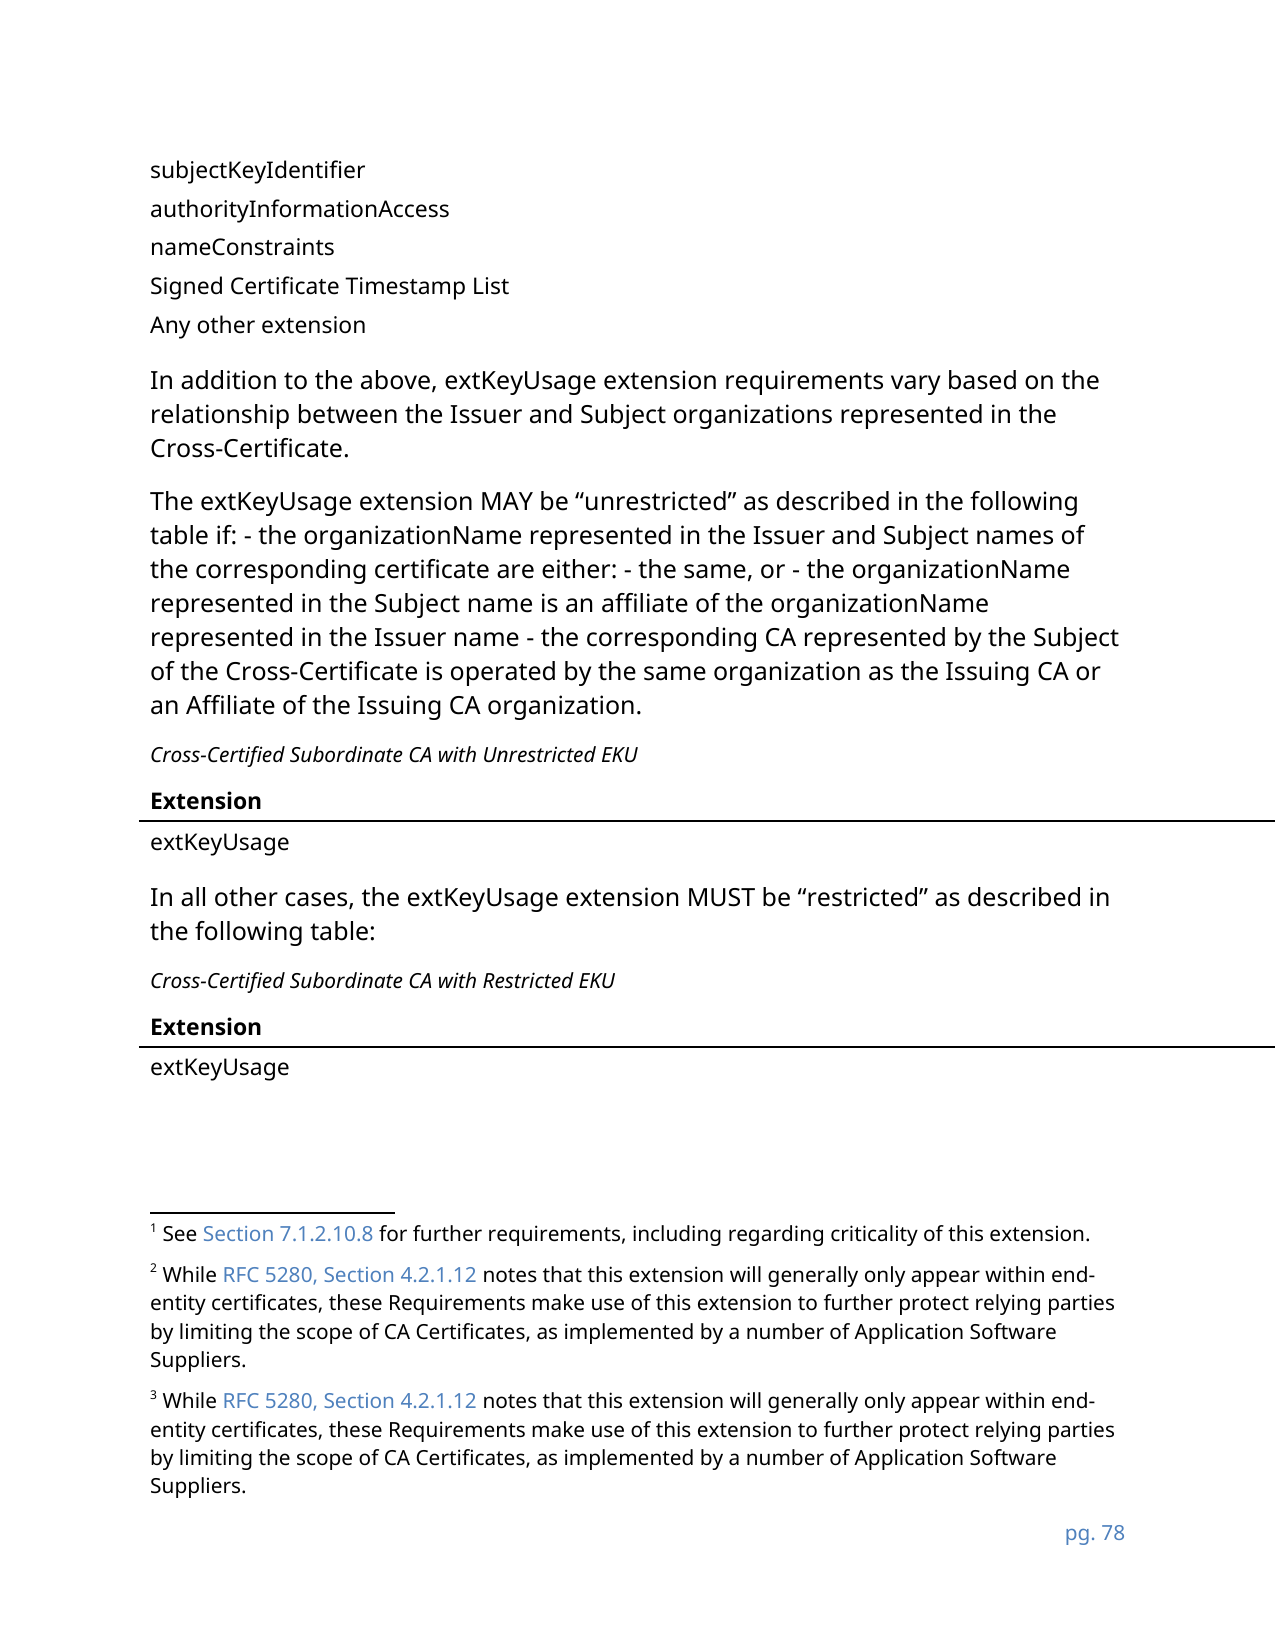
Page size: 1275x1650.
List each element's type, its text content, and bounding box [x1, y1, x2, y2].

table_cell Any other extension [139, 305, 1275, 344]
table_cell extKeyUsage [139, 822, 1275, 861]
text Cross-Certified Subordinate CA with Unrestricted EKU [150, 741, 1125, 769]
text In all other cases, the extKeyUsage extension MUST be “restricted” as described in the following table: [150, 879, 1125, 947]
table_cell Signed Certificate Timestamp List [139, 266, 1275, 305]
table_cell authorityInformationAccess [139, 189, 1275, 227]
table_cell subjectKeyIdentifier [139, 150, 1275, 189]
text In addition to the above, extKeyUsage extension requirements vary based on the relationship between the Issuer and Subject organizations represented in the Cross-Certificate. [150, 362, 1125, 465]
table_header Extension [139, 1007, 1275, 1046]
text The extKeyUsage extension MAY be “unrestricted” as described in the following table if: - the organizationName represented in the Issuer and Subject names of the corresponding certificate are either: - the same, or - the organizationName represented in the Subject name is an affiliate of the organizationName represented in the Issuer name - the corresponding CA represented by the Subject of the Cross-Certificate is operated by the same organization as the Issuing CA or an Affiliate of the Issuing CA organization. [150, 483, 1125, 722]
table_cell extKeyUsage [139, 1048, 1275, 1086]
table_cell nameConstraints [139, 228, 1275, 266]
text Cross-Certified Subordinate CA with Restricted EKU [150, 966, 1125, 995]
table_header Extension [139, 782, 1275, 820]
